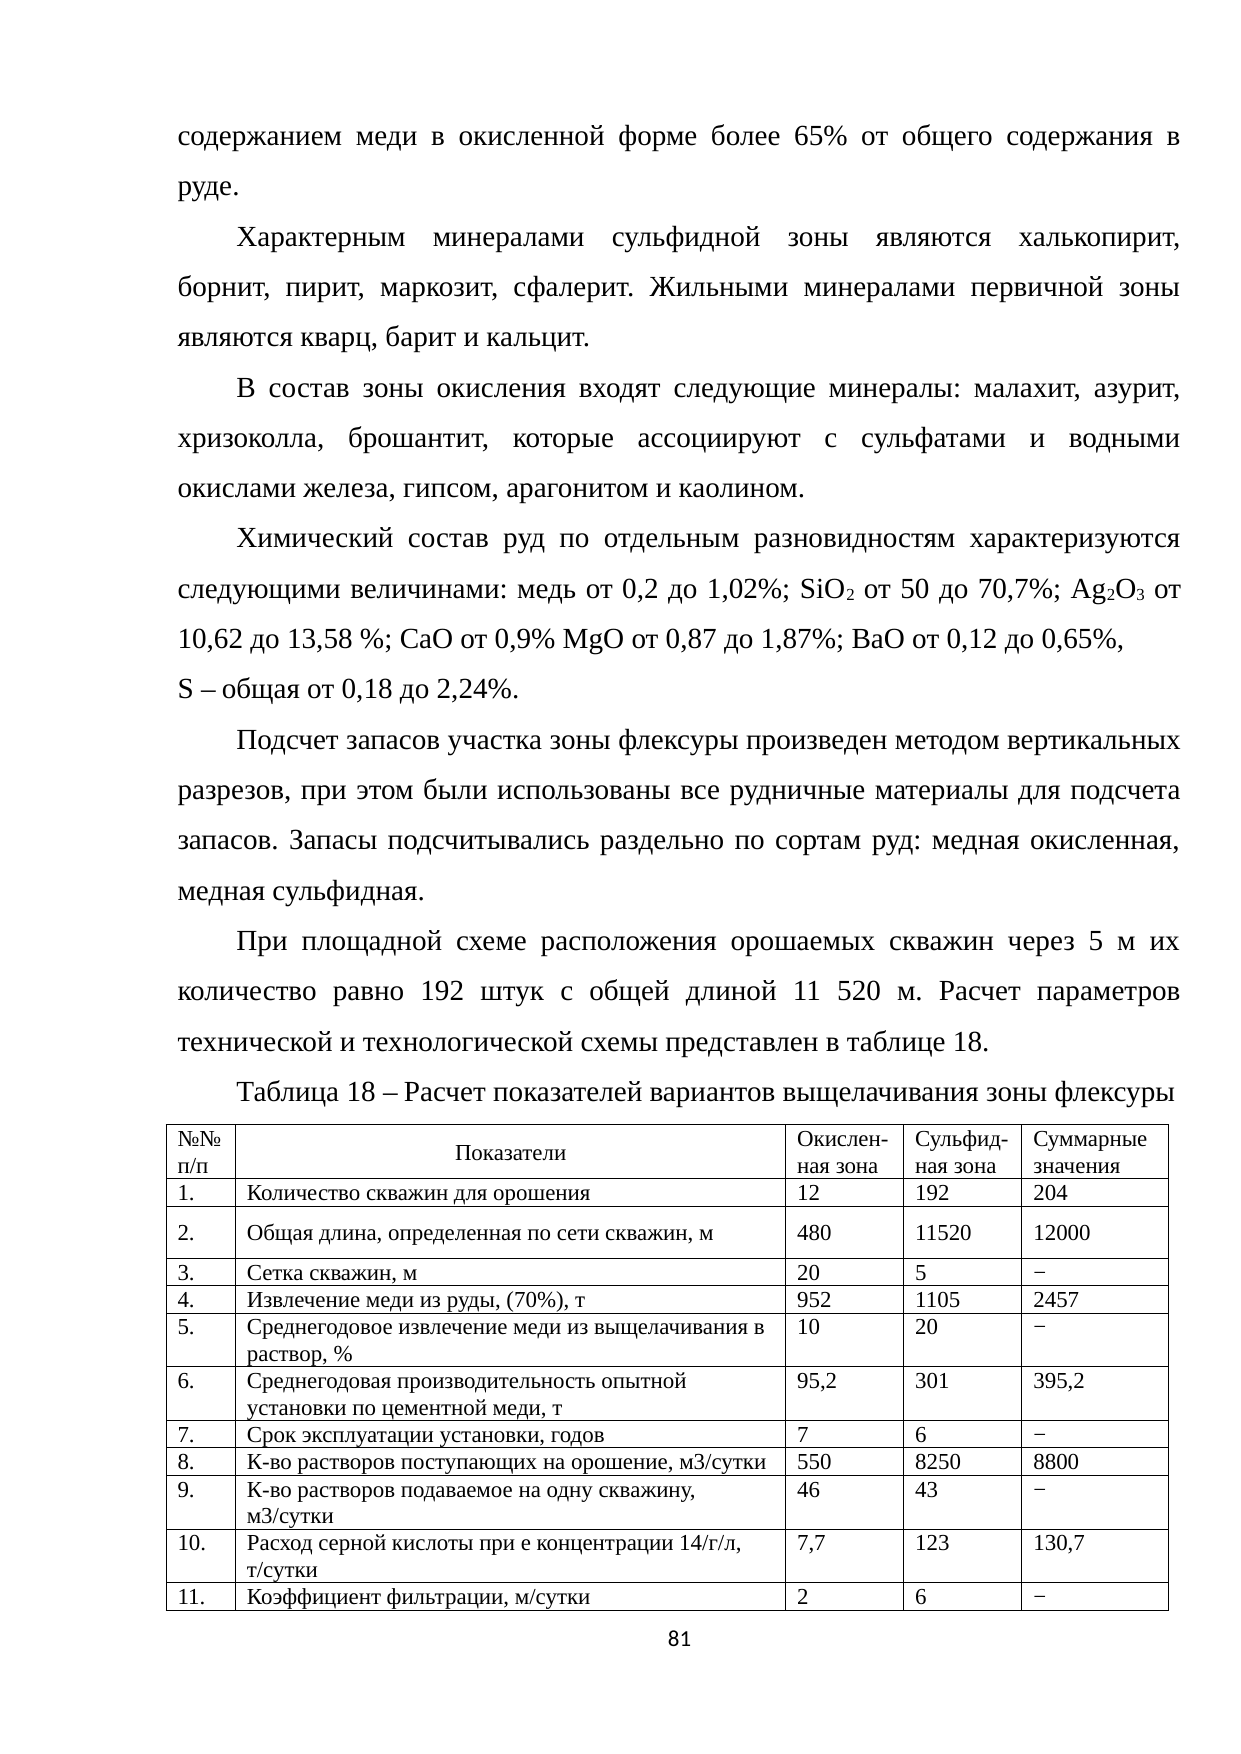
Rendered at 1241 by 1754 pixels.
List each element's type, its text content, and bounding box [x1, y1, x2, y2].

table_cell 7. [167, 1421, 235, 1447]
table_cell Количество скважин для орошения [236, 1179, 785, 1206]
table_cell 550 [786, 1448, 903, 1475]
table_cell 6. [167, 1367, 235, 1420]
table_cell 192 [904, 1179, 1021, 1206]
table_cell 3. [167, 1259, 235, 1285]
table_cell Извлечение меди из руды, (70%), т [236, 1286, 785, 1312]
text Химический состав руд по отдельным разновидностям характеризуются следующими величинами: медь от 0,2 до 1,02%; SiO2 от 50 до 70,7%; Ag2O3 от 10,62 до 13,58 %; СаО от 0,9% MgO от 0,87 до 1,87%; ВаО от 0,12 до 0,65%, [177, 521, 1181, 655]
table_header Суммарные значения [1022, 1125, 1168, 1178]
table_cell 46 [786, 1476, 903, 1528]
table_cell 2 [786, 1583, 903, 1609]
table_cell 20 [904, 1314, 1021, 1366]
table_cell 12000 [1022, 1207, 1168, 1258]
table_cell К-во растворов подаваемое на одну скважину, м3/сутки [236, 1476, 785, 1528]
table_cell Расход серной кислоты при е концентрации 14/г/л, т/сутки [236, 1530, 785, 1582]
table_cell 11520 [904, 1207, 1021, 1258]
table_cell 1. [167, 1179, 235, 1206]
table_cell 5. [167, 1314, 235, 1366]
table_cell 12 [786, 1179, 903, 1206]
table_cell Общая длина, определенная по сети скважин, м [236, 1207, 785, 1258]
table_cell Сетка скважин, м [236, 1259, 785, 1285]
table_cell К-во растворов поступающих на орошение, м3/сутки [236, 1448, 785, 1475]
table_cell 123 [904, 1530, 1021, 1582]
table_cell Среднегодовая производительность опытной установки по цементной меди, т [236, 1367, 785, 1420]
table_cell 8. [167, 1448, 235, 1475]
table_cell Коэффициент фильтрации, м/сутки [236, 1583, 785, 1609]
table_cell 6 [904, 1583, 1021, 1609]
table_cell 10. [167, 1530, 235, 1582]
table_cell 7 [786, 1421, 903, 1447]
table_cell 301 [904, 1367, 1021, 1420]
table_header Показатели [236, 1125, 785, 1178]
table_cell 6 [904, 1421, 1021, 1447]
table_cell Среднегодовое извлечение меди из выщелачивания в раствор, % [236, 1314, 785, 1366]
table_cell − [1022, 1421, 1168, 1447]
table_cell 43 [904, 1476, 1021, 1528]
table_cell 952 [786, 1286, 903, 1312]
table_cell − [1022, 1259, 1168, 1285]
table_cell − [1022, 1583, 1168, 1609]
table_cell − [1022, 1476, 1168, 1528]
table_header Окислен-ная зона [786, 1125, 903, 1178]
text Подсчет запасов участка зоны флексуры произведен методом вертикальных разрезов, при этом были использованы все рудничные материалы для подсчета запасов. Запасы подсчитывались раздельно по сортам руд: медная окисленная, медная сульфидная. [177, 722, 1181, 906]
table_cell 7,7 [786, 1530, 903, 1582]
text S – общая от 0,18 до 2,24%. [177, 672, 1181, 705]
text В состав зоны окисления входят следующие минералы: малахит, азурит, хризоколла, брошантит, которые ассоциируют с сульфатами и водными окислами железа, гипсом, арагонитом и каолином. [177, 370, 1181, 504]
table_cell 4. [167, 1286, 235, 1312]
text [177, 118, 1181, 202]
text Характерным минералами сульфидной зоны являются халькопирит, борнит, пирит, маркозит, сфалерит. Жильными минералами первичной зоны являются кварц, барит и кальцит. [177, 219, 1181, 353]
table_cell 95,2 [786, 1367, 903, 1420]
table_cell 5 [904, 1259, 1021, 1285]
table_cell 395,2 [1022, 1367, 1168, 1420]
text Таблица 18 – Расчет показателей вариантов выщелачивания зоны флексуры [177, 1074, 1181, 1108]
table_header Сульфид-ная зона [904, 1125, 1021, 1178]
table_cell 130,7 [1022, 1530, 1168, 1582]
table_cell 20 [786, 1259, 903, 1285]
table_cell 1105 [904, 1286, 1021, 1312]
table_cell 2. [167, 1207, 235, 1258]
table_cell Срок эксплуатации установки, годов [236, 1421, 785, 1447]
table_header №№ п/п [167, 1125, 235, 1178]
table_cell 480 [786, 1207, 903, 1258]
table_cell 204 [1022, 1179, 1168, 1206]
table_cell 10 [786, 1314, 903, 1366]
table_cell 8250 [904, 1448, 1021, 1475]
table_cell 9. [167, 1476, 235, 1528]
text При площадной схеме расположения орошаемых скважин через 5 м их количество равно 192 штук с общей длиной 11 520 м. Расчет параметров технической и технологической схемы представлен в таблице 18. [177, 923, 1181, 1057]
table_cell − [1022, 1314, 1168, 1366]
table_cell 8800 [1022, 1448, 1168, 1475]
table_cell 11. [167, 1583, 235, 1609]
table_cell 2457 [1022, 1286, 1168, 1312]
